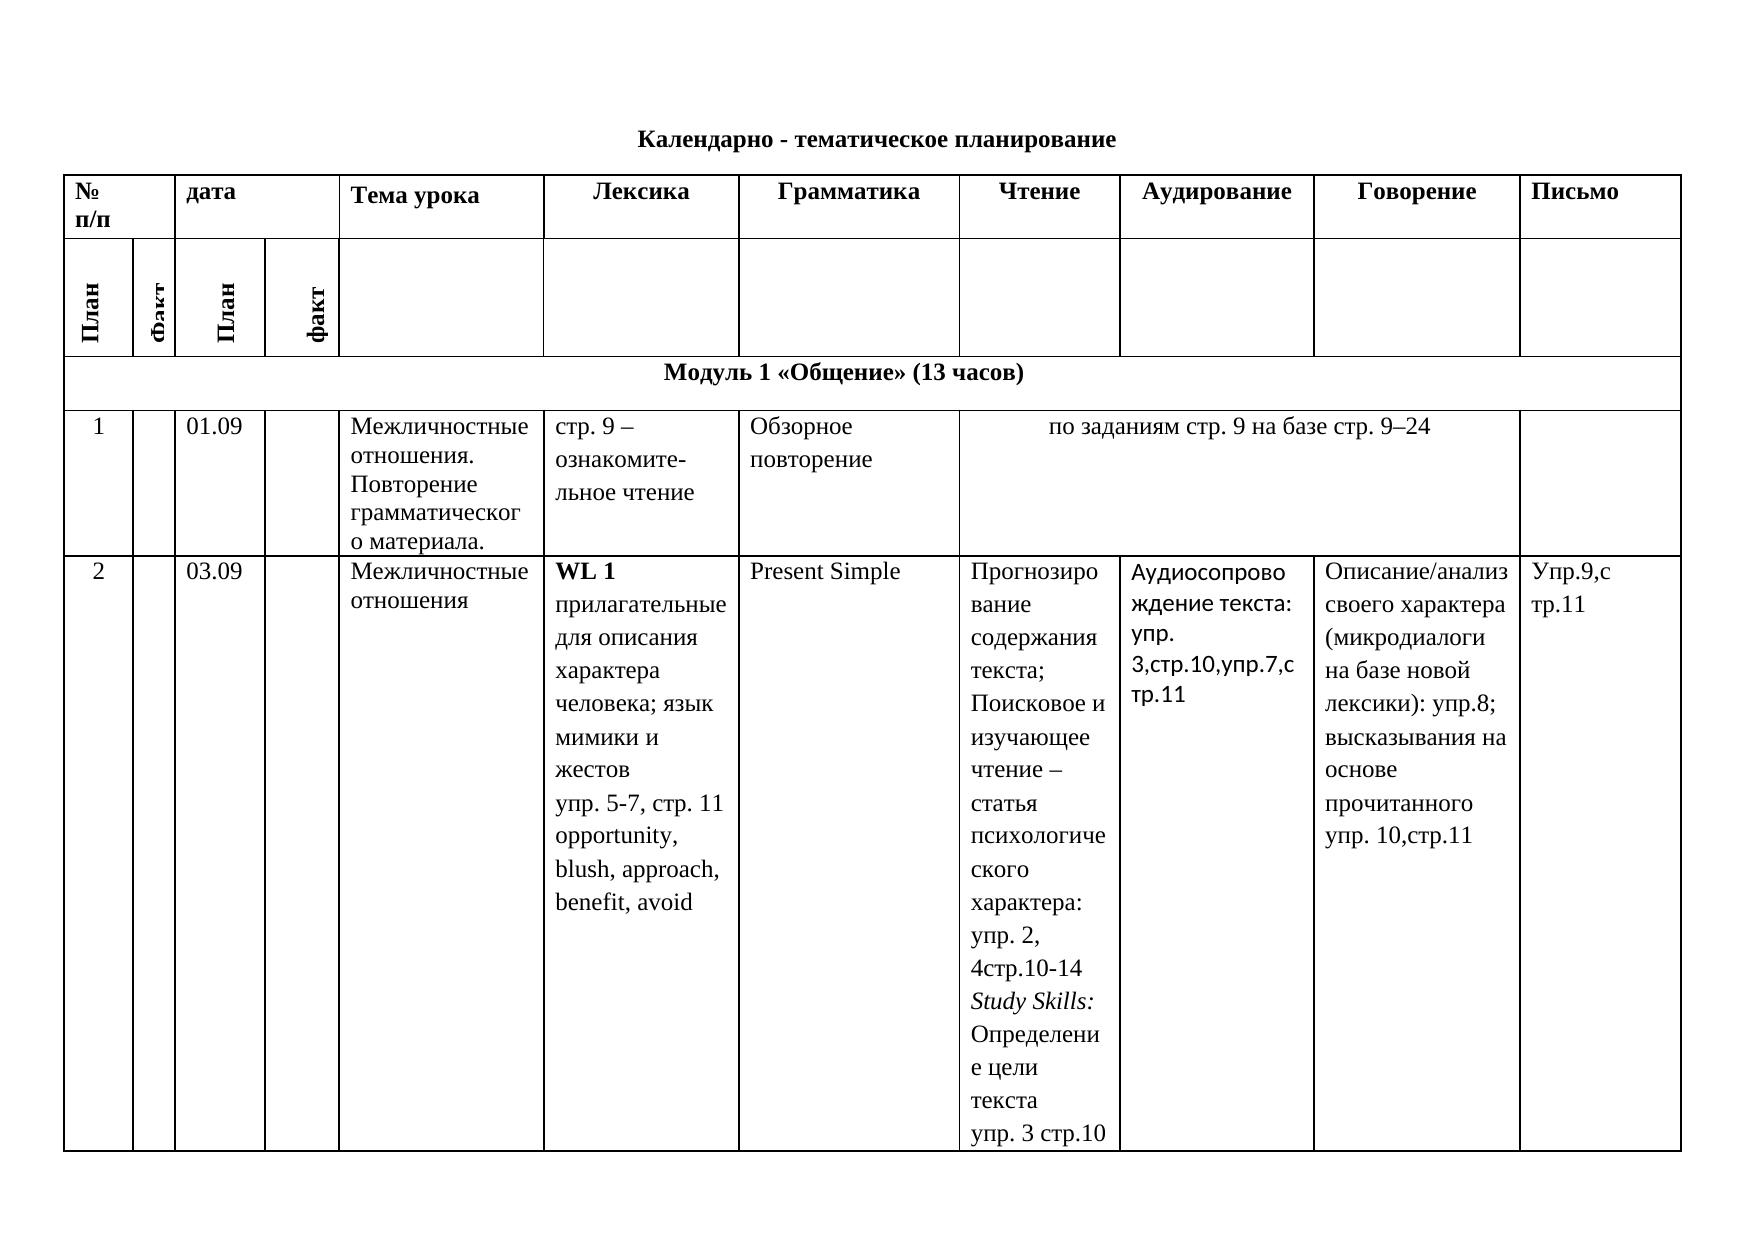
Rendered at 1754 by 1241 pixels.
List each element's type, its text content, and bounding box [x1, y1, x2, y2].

table_header Письмо [1521, 176, 1680, 237]
table_cell [544, 239, 738, 356]
table_cell 1 [65, 411, 132, 555]
table_cell [134, 411, 174, 555]
table_header № п/п [65, 176, 174, 237]
table_header Аудирование [1121, 176, 1313, 237]
table_cell 2 [65, 557, 132, 1150]
table_header Грамматика [740, 176, 959, 237]
table_cell [1121, 239, 1313, 356]
table_header дата [176, 176, 339, 237]
table_cell Модуль 1 «Общение» (13 часов) [65, 357, 1680, 409]
table_header Лексика [545, 176, 738, 237]
table_cell [266, 411, 338, 555]
table_cell 03.09 [176, 557, 264, 1150]
table_cell Упр.9,стр.11 [1521, 557, 1680, 1150]
table_cell План [65, 239, 132, 356]
table_cell Обзорное повторение [740, 411, 959, 555]
table_cell по заданиям стр. 9 на базе стр. 9–24 [960, 411, 1519, 555]
table_cell Аудиосопровождение текста: упр. 3,стр.10,упр.7,стр.11 [1121, 557, 1313, 1150]
table_cell Прогнозирование содержания текста; Поисковое и изучающее чтение – статья психологического характера: упр. 2, 4стр.10-14 Study Skills: Определение цели текста упр. 3 стр.10 [960, 557, 1119, 1150]
table_cell [740, 239, 959, 356]
table_cell Межличностные отношения. Повторение грамматического материала. [340, 411, 543, 555]
text Календарно - тематическое планирование [75, 124, 1679, 153]
table_cell стр. 9 – ознакомите- льное чтение [545, 411, 738, 555]
table_cell [1521, 239, 1680, 356]
table_header Тема урока [340, 176, 543, 237]
table_cell Факт [134, 239, 174, 356]
table_cell факт [266, 239, 338, 356]
table_cell [960, 239, 1119, 356]
table_header Говорение [1315, 176, 1519, 237]
table_cell План [176, 239, 264, 356]
table_cell Описание/анализ своего характера (микродиалоги на базе новой лексики): упр.8; высказывания на основе прочитанного упр. 10,стр.11 [1315, 557, 1519, 1150]
table_cell [1521, 411, 1680, 555]
table_cell [340, 239, 543, 356]
table_header Чтение [960, 176, 1119, 237]
table_cell WL 1 прилагательные для описания характера человека; язык мимики и жестов упр. 5-7, стр. 11 opportunity, blush, approach, benefit, avoid [545, 557, 738, 1150]
table_cell Present Simple [740, 557, 959, 1150]
table_cell 01.09 [176, 411, 264, 555]
table_cell Межличностные отношения [340, 557, 543, 1150]
table_cell [134, 557, 174, 1150]
table_cell [1315, 239, 1519, 356]
table_cell [266, 557, 338, 1150]
